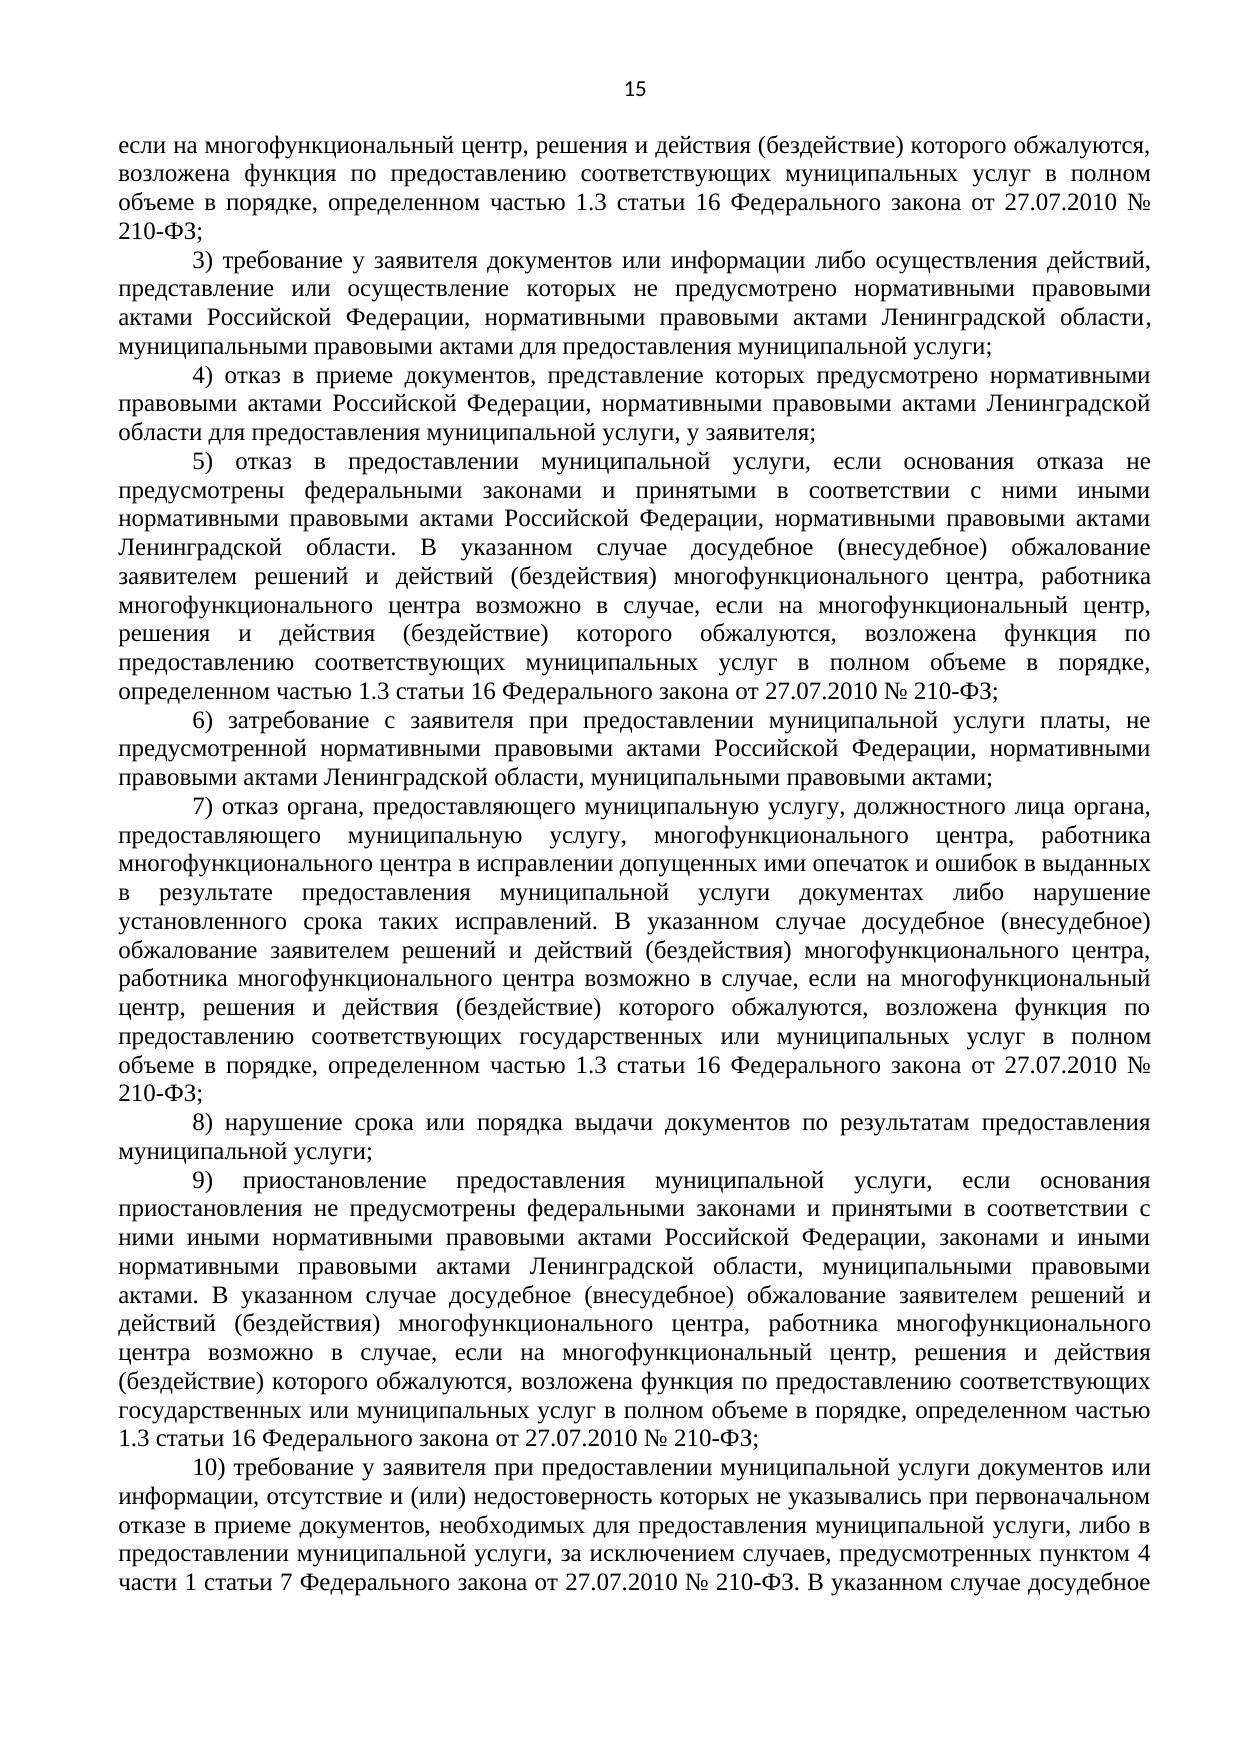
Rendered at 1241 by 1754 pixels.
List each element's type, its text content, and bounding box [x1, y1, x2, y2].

text 6) затребование с заявителя при предоставлении муниципальной услуги платы, не предусмотренной нормативными правовыми актами Российской Федерации, нормативными правовыми актами Ленинградской области, муниципальными правовыми актами; [118, 705, 1152, 791]
text 9) приостановление предоставления муниципальной услуги, если основания приостановления не предусмотрены федеральными законами и принятыми в соответствии с ними иными нормативными правовыми актами Российской Федерации, законами и иными нормативными правовыми актами Ленинградской области, муниципальными правовыми актами. В указанном случае досудебное (внесудебное) обжалование заявителем решений и действий (бездействия) многофункционального центра, работника многофункционального центра возможно в случае, если на многофункциональный центр, решения и действия (бездействие) которого обжалуются, возложена функция по предоставлению соответствующих государственных или муниципальных услуг в полном объеме в порядке, определенном частью 1.3 статьи 16 Федерального закона от 27.07.2010 № 210-ФЗ; [118, 1165, 1152, 1452]
text 4) отказ в приеме документов, представление которых предусмотрено нормативными правовыми актами Российской Федерации, нормативными правовыми актами Ленинградской области для предоставления муниципальной услуги, у заявителя; [118, 360, 1152, 446]
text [118, 1452, 1152, 1596]
text 5) отказ в предоставлении муниципальной услуги, если основания отказа не предусмотрены федеральными законами и принятыми в соответствии с ними иными нормативными правовыми актами Российской Федерации, нормативными правовыми актами Ленинградской области. В указанном случае досудебное (внесудебное) обжалование заявителем решений и действий (бездействия) многофункционального центра, работника многофункционального центра возможно в случае, если на многофункциональный центр, решения и действия (бездействие) которого обжалуются, возложена функция по предоставлению соответствующих муниципальных услуг в полном объеме в порядке, определенном частью 1.3 статьи 16 Федерального закона от 27.07.2010 № 210-ФЗ; [118, 446, 1152, 705]
text 3) требование у заявителя документов или информации либо осуществления действий, представление или осуществление которых не предусмотрено нормативными правовыми актами Российской Федерации, нормативными правовыми актами Ленинградской области, муниципальными правовыми актами для предоставления муниципальной услуги; [118, 245, 1152, 360]
text 7) отказ органа, предоставляющего муниципальную услугу, должностного лица органа, предоставляющего муниципальную услугу, многофункционального центра, работника многофункционального центра в исправлении допущенных ими опечаток и ошибок в выданных в результате предоставления муниципальной услуги документах либо нарушение установленного срока таких исправлений. В указанном случае досудебное (внесудебное) обжалование заявителем решений и действий (бездействия) многофункционального центра, работника многофункционального центра возможно в случае, если на многофункциональный центр, решения и действия (бездействие) которого обжалуются, возложена функция по предоставлению соответствующих государственных или муниципальных услуг в полном объеме в порядке, определенном частью 1.3 статьи 16 Федерального закона от 27.07.2010 № 210-ФЗ; [118, 791, 1152, 1107]
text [118, 130, 1152, 245]
text 8) нарушение срока или порядка выдачи документов по результатам предоставления муниципальной услуги; [118, 1107, 1152, 1165]
